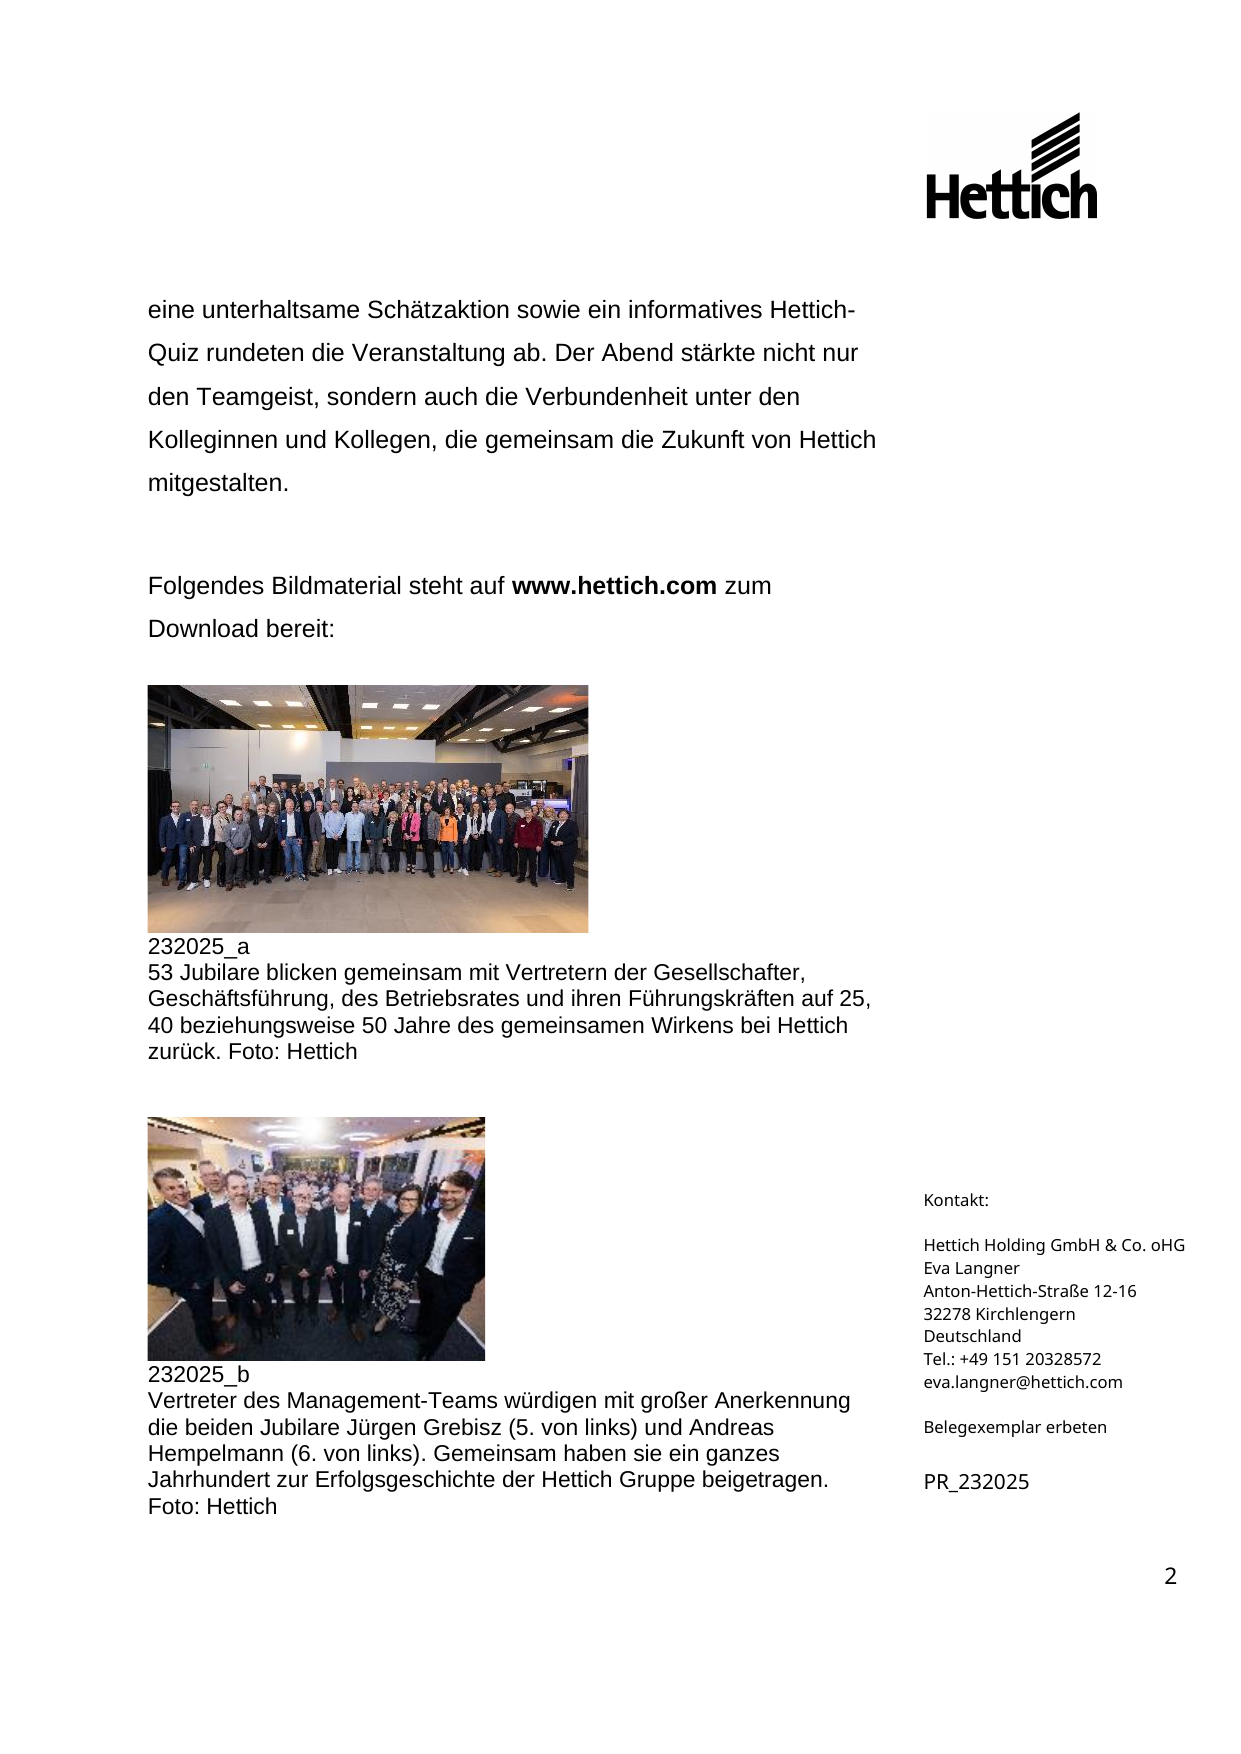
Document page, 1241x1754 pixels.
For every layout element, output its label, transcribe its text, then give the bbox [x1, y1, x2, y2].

text 232025_a 53 Jubilare blicken gemeinsam mit Vertretern der Gesellschafter, Geschäftsführung, des Betriebsrates und ihren Führungskräften auf 25, 40 beziehungsweise 50 Jahre des gemeinsamen Wirkens bei Hettich zurück. Foto: Hettich [148, 933, 886, 1064]
picture [147, 1117, 486, 1361]
text Vertreter des Management-Teams würdigen mit großer Anerkennung die beiden Jubilare Jürgen Grebisz (5. von links) und Andreas Hempelmann (6. von links). Gemeinsam haben sie ein ganzes Jahrhundert zur Erfolgsgeschichte der Hettich Gruppe beigetragen. Foto: Hettich [148, 1387, 886, 1519]
text Folgendes Bildmaterial steht auf www.hettich.com zum [148, 571, 886, 599]
picture [147, 685, 589, 933]
text Download bereit: [148, 614, 886, 643]
picture [926, 112, 1097, 219]
text 232025_b [148, 1361, 886, 1387]
